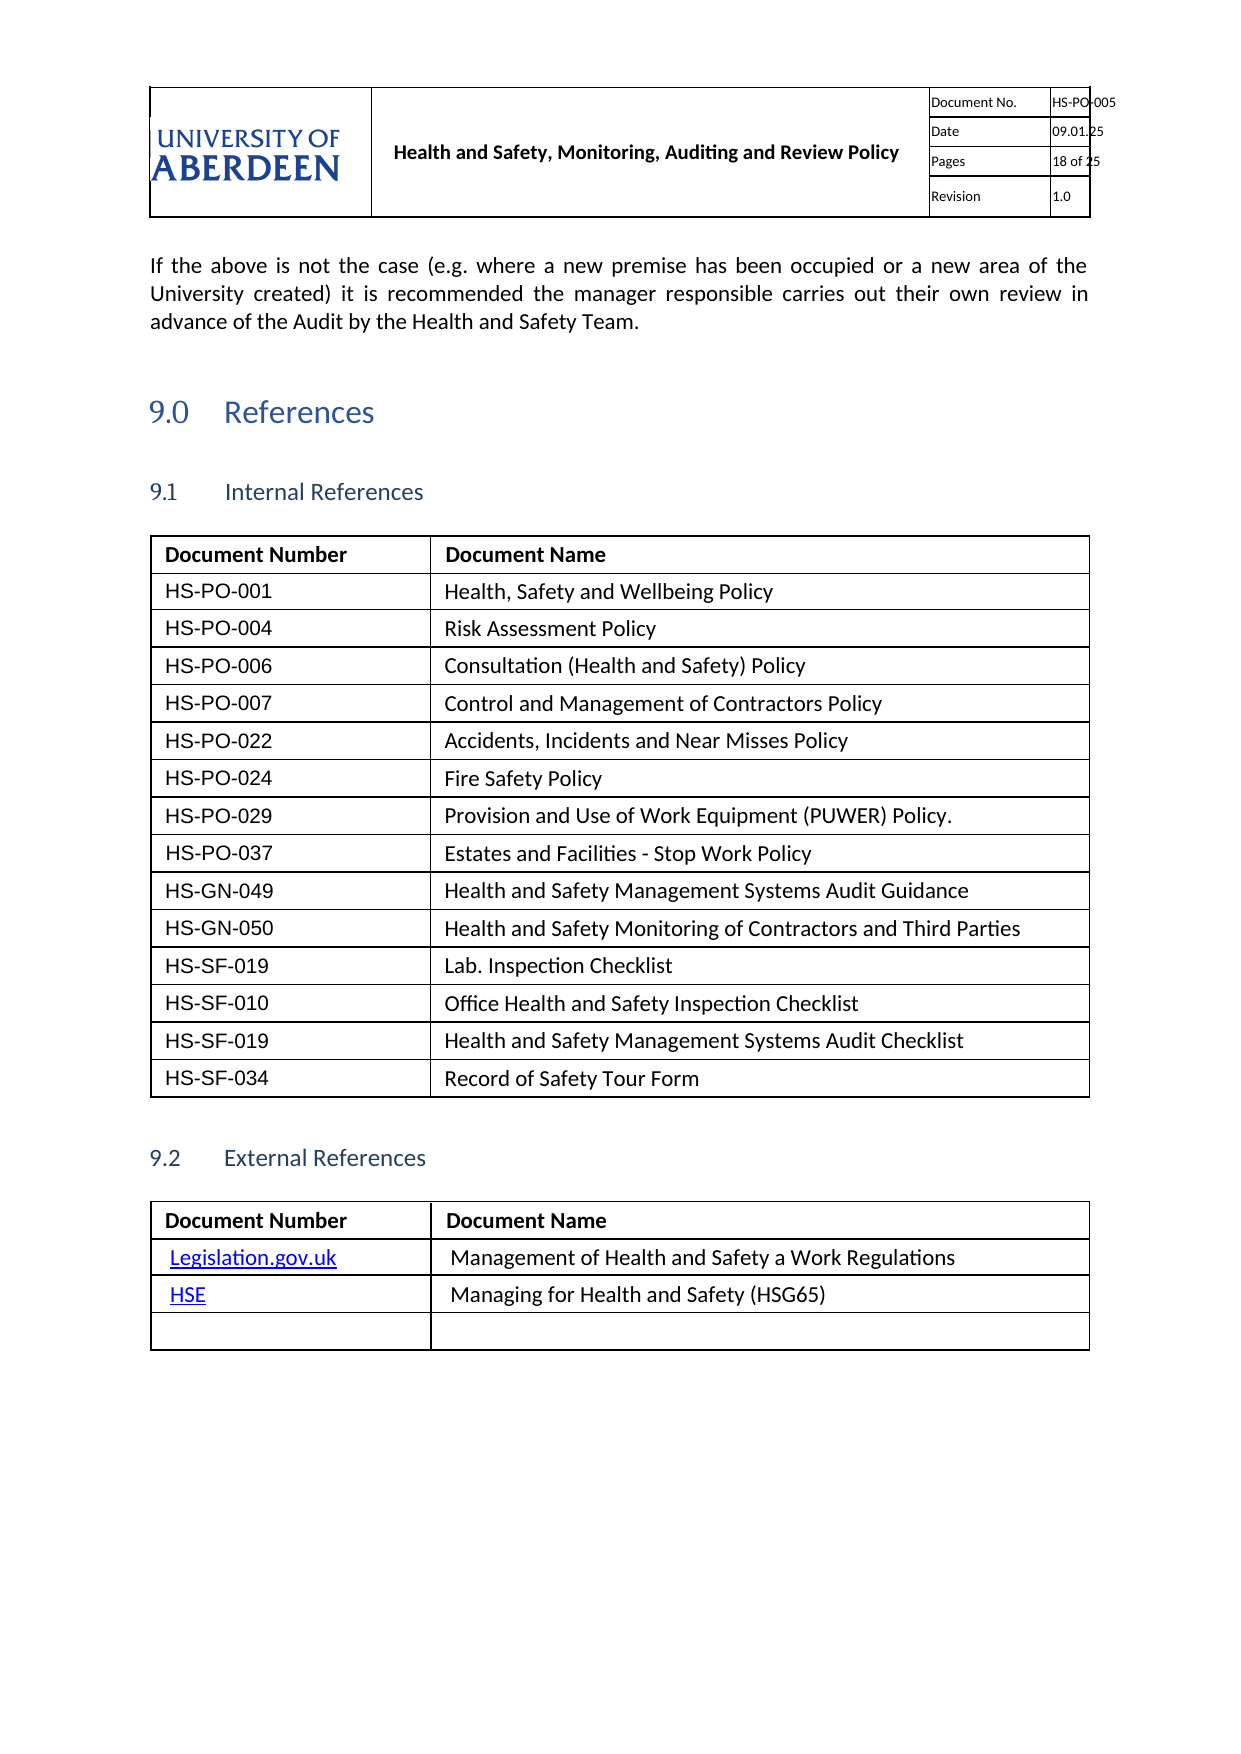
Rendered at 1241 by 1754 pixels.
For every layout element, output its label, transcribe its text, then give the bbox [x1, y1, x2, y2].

table_cell Control and Management of Contractors Policy [431, 685, 1089, 721]
table_header Document Number [152, 1202, 431, 1238]
table_header Document Name [431, 537, 1089, 573]
table_cell [432, 1313, 1089, 1349]
table_header Document Name [432, 1202, 1089, 1238]
table_cell Record of Safety Tour Form [431, 1060, 1089, 1096]
table_cell Lab. Inspection Checklist [431, 948, 1089, 983]
table_cell Health, Safety and Wellbeing Policy [431, 574, 1089, 608]
table_cell Health and Safety Management Systems Audit Guidance [431, 873, 1089, 908]
table_cell Fire Safety Policy [431, 760, 1089, 796]
table_cell HS-PO-007 [152, 685, 430, 721]
table_cell Estates and Facilities - Stop Work Policy [431, 835, 1089, 871]
table_cell Management of Health and Safety a Work Regulations [432, 1240, 1089, 1274]
table_cell HS-PO-001 [152, 574, 430, 608]
table_cell Legislation.gov.uk [152, 1240, 430, 1274]
table_cell HS-PO-022 [152, 723, 430, 758]
subtitle External References [149, 1142, 1090, 1173]
table_cell HS-SF-010 [152, 985, 430, 1021]
table_cell Health and Safety Management Systems Audit Checklist [431, 1023, 1089, 1058]
table_cell Consultation (Health and Safety) Policy [431, 648, 1089, 683]
table_cell Risk Assessment Policy [431, 610, 1089, 646]
table_cell Managing for Health and Safety (HSG65) [432, 1276, 1089, 1312]
table_cell Provision and Use of Work Equipment (PUWER) Policy. [431, 798, 1089, 833]
text If the above is not the case (e.g. where a new premise has been occupied or a new area of the University created) it is recommended the manager responsible carries out their own review in advance of the Audit by the Health and Safety Team. [150, 251, 1090, 335]
table_cell HS-SF-034 [152, 1060, 430, 1096]
table_cell HS-GN-049 [152, 873, 430, 908]
table_cell HS-PO-024 [152, 760, 430, 796]
table_cell HS-PO-029 [152, 798, 430, 833]
table_cell HS-PO-004 [152, 610, 430, 646]
table_cell HS-PO-006 [152, 648, 430, 683]
table_cell HS-GN-050 [152, 910, 430, 946]
subtitle Internal References [150, 477, 1090, 507]
table_cell HSE [152, 1276, 430, 1312]
table_cell Accidents, Incidents and Near Misses Policy [431, 723, 1089, 758]
table_cell HS-SF-019 [152, 948, 430, 983]
picture [150, 117, 340, 181]
table_cell HS-PO-037 [152, 835, 430, 871]
list References [149, 391, 1090, 432]
table_cell HS-SF-019 [152, 1023, 430, 1058]
table_cell [152, 1313, 430, 1349]
table_header Document Number [152, 537, 430, 573]
table_cell Health and Safety Monitoring of Contractors and Third Parties [431, 910, 1089, 946]
table_cell Office Health and Safety Inspection Checklist [431, 985, 1089, 1021]
